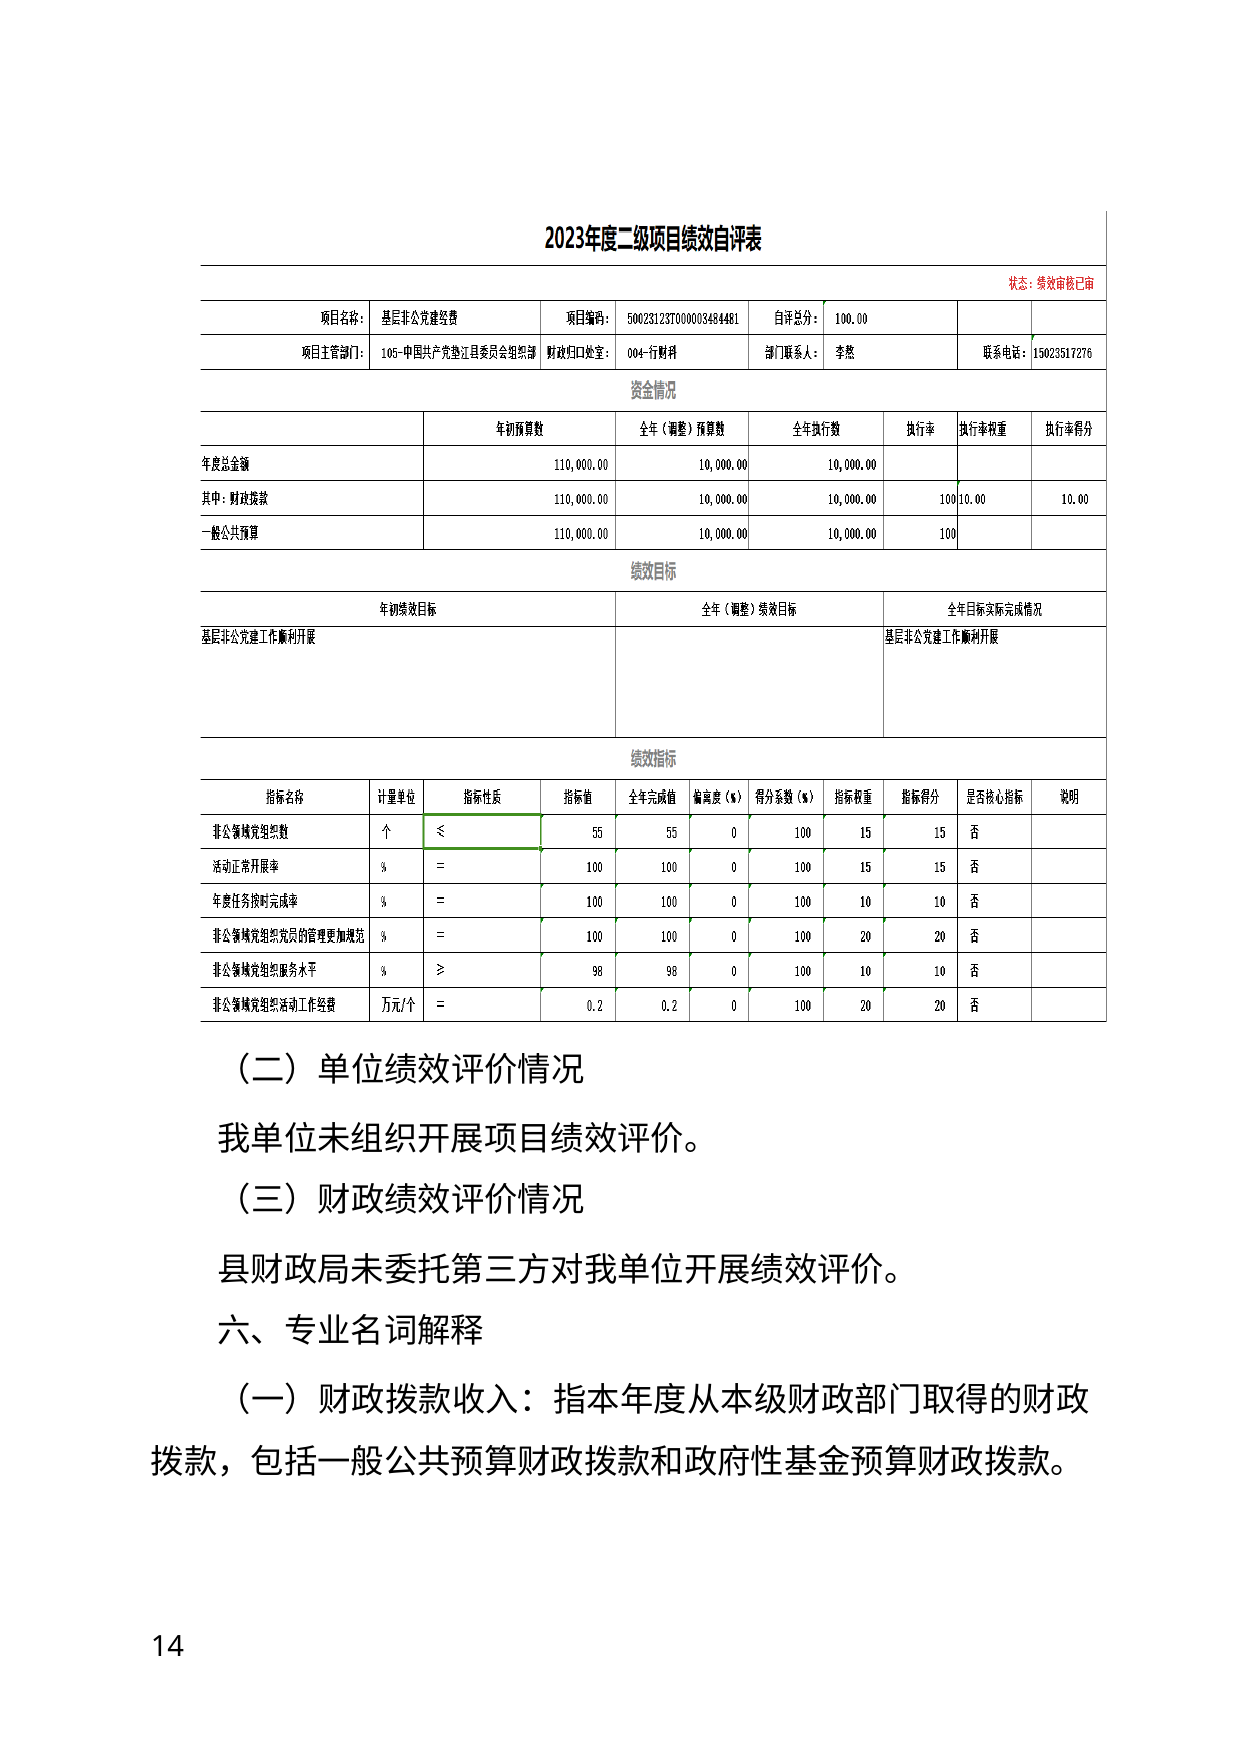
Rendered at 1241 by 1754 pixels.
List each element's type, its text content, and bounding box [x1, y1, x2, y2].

text （一）财政拨款收入：指本年度从本级财政部门取得的财政拨款，包括一般公共预算财政拨款和政府性基金预算财政拨款。 [151, 1362, 1089, 1486]
text 六、专业名词解释 [151, 1293, 1089, 1362]
text 我单位未组织开展项目绩效评价。 [151, 1101, 1089, 1163]
text （二）单位绩效评价情况 [151, 1032, 1089, 1101]
picture [200, 211, 1108, 1028]
text 县财政局未委托第三方对我单位开展绩效评价。 [151, 1232, 1089, 1293]
text （三）财政绩效评价情况 [151, 1163, 1089, 1232]
